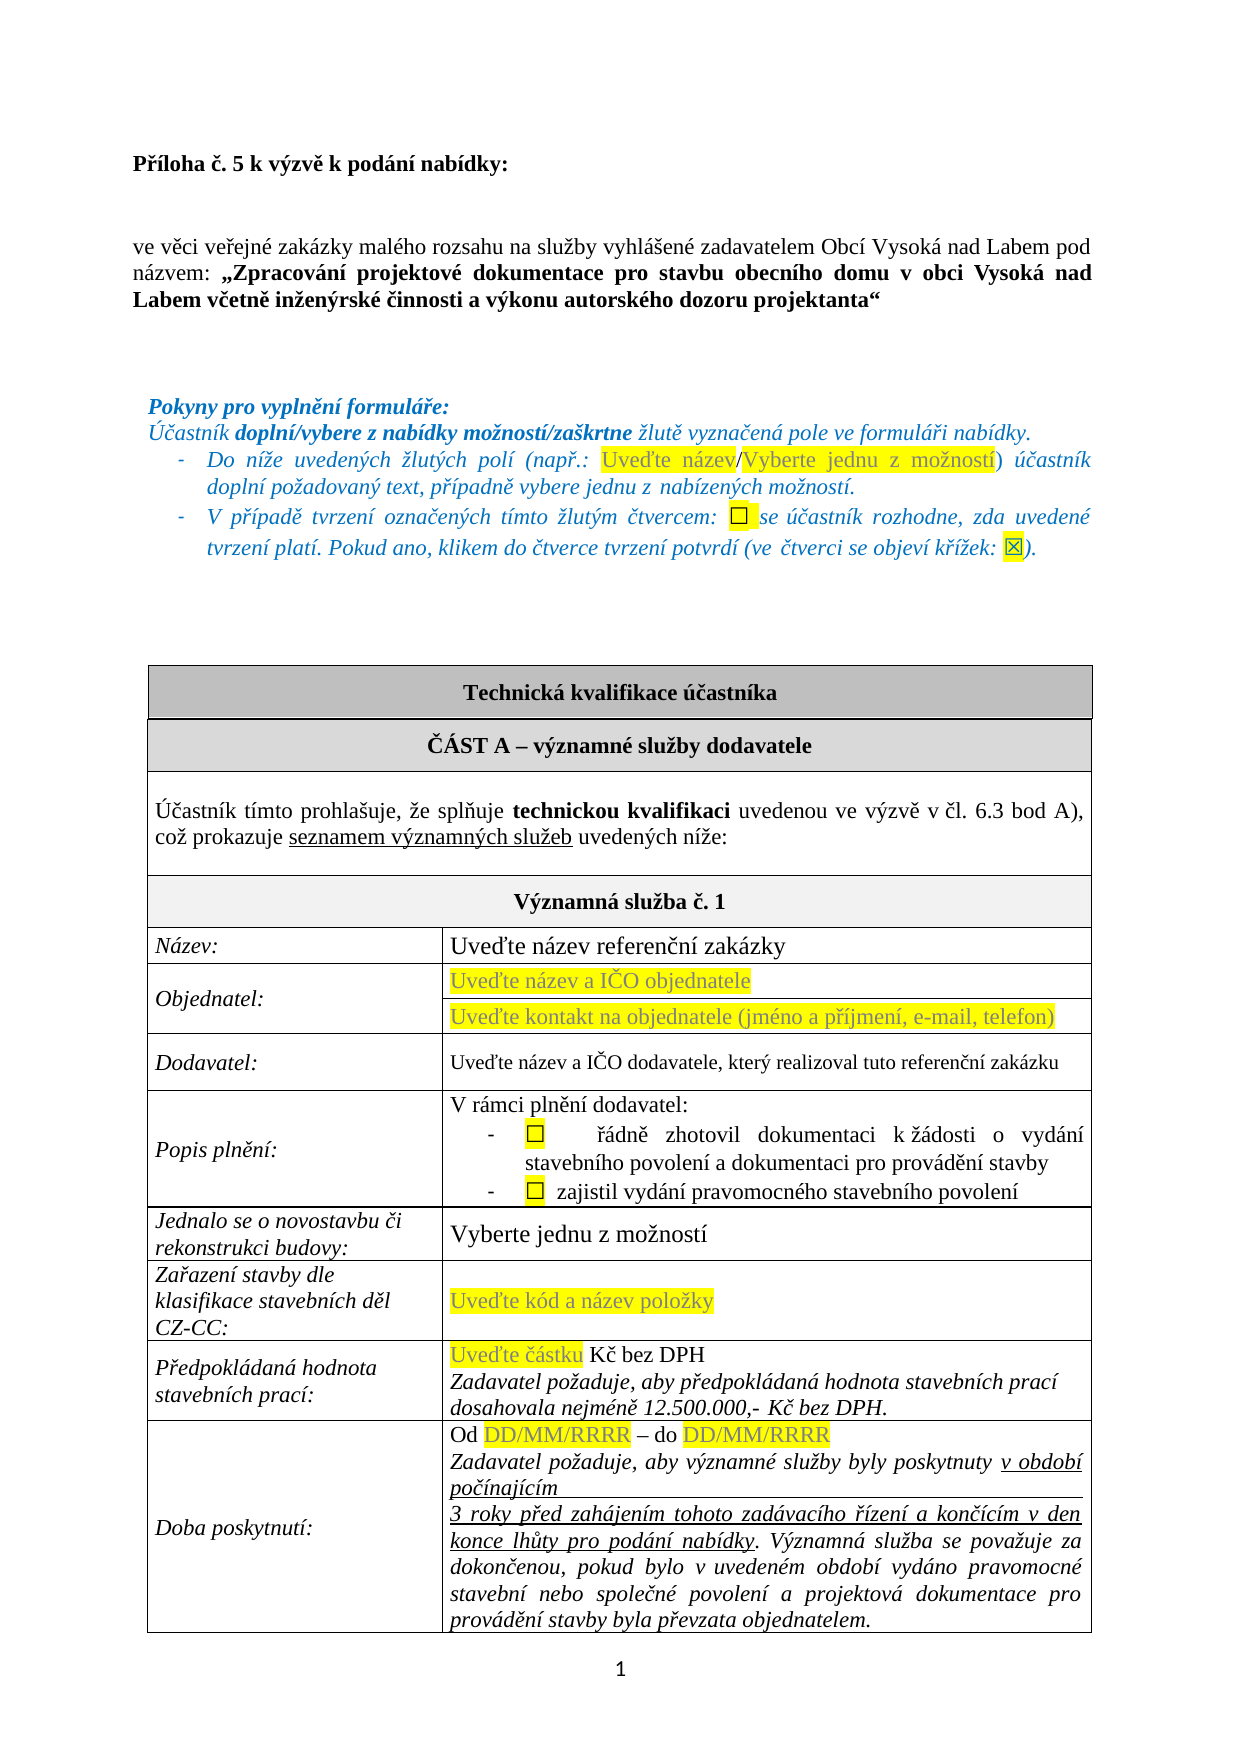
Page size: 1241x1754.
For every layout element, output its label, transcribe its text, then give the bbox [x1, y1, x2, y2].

table_header ČÁST A – významné služby dodavatele [148, 720, 1091, 771]
table_cell Účastník tímto prohlašuje, že splňuje technickou kvalifikaci uvedenou ve výzvě v čl. 6.3 bod A), což prokazuje seznamem významných služeb uvedených níže: [148, 772, 1091, 874]
table_cell Jednalo se o novostavbu či rekonstrukci budovy: [148, 1208, 442, 1260]
table_cell [443, 1034, 1091, 1090]
table_header Technická kvalifikace účastníka [149, 666, 1092, 717]
table_cell Doba poskytnutí: [148, 1421, 442, 1632]
table_cell [443, 1261, 1091, 1340]
table_cell Popis plnění: [148, 1091, 442, 1206]
list V případě tvrzení označených tímto žlutým čtvercem: se účastník rozhodne, zda uvedené tvrzení platí. Pokud ano, klikem do čtverce tvrzení potvrdí (ve čtverci se objeví křížek: ). [177, 500, 1093, 562]
table_cell Kč bez DPH Zadavatel požaduje, aby předpokládaná hodnota stavebních prací dosahovala nejméně 12.500.000,- Kč bez DPH. [443, 1341, 1091, 1420]
table_cell ve věci veřejné zakázky malého rozsahu na služby vyhlášené zadavatelem Obcí Vysoká nad Labem pod názvem: „Zpracování projektové dokumentace pro stavbu obecního domu v obci Vysoká nad Labem včetně inženýrské činnosti a výkonu autorského dozoru projektanta“ [125, 179, 1093, 366]
text Pokyny pro vyplnění formuláře: [148, 393, 1093, 419]
table_header Příloha č. 5 k výzvě k podání nabídky: [125, 148, 689, 179]
table_cell [443, 999, 1091, 1033]
table_cell Předpokládaná hodnota stavebních prací: [148, 1341, 442, 1420]
table_cell Od – do Zadavatel požaduje, aby významné služby byly poskytnuty v období počínajícím 3 roky před zahájením tohoto zadávacího řízení a končícím v den konce lhůty pro podání nabídky. Významná služba se považuje za dokončenou, pokud bylo v uvedeném období vydáno pravomocné stavební nebo společné povolení a projektová dokumentace pro provádění stavby byla převzata objednatelem. [443, 1421, 1091, 1632]
table_cell Významná služba č. 1 [148, 876, 1091, 927]
table_cell [443, 928, 1091, 962]
table_cell Objednatel: [148, 964, 442, 1033]
table_cell [443, 964, 1091, 998]
table_cell V rámci plnění dodavatel: řádně zhotovil dokumentaci k žádosti o vydání stavebního povolení a dokumentaci pro provádění stavby zajistil vydání pravomocného stavebního povolení [443, 1091, 1091, 1206]
list Do níže uvedených žlutých polí (např.: /) účastník doplní požadovaný text, případně vybere jednu z nabízených možností. [177, 445, 1093, 500]
table_cell Zařazení stavby dle klasifikace stavebních děl CZ-CC: [148, 1261, 442, 1340]
table_cell Název: [148, 928, 442, 962]
table_cell Dodavatel: [148, 1034, 442, 1090]
text Účastník doplní/vybere z nabídky možností/zaškrtne žlutě vyznačená pole ve formuláři nabídky. [148, 419, 1093, 445]
